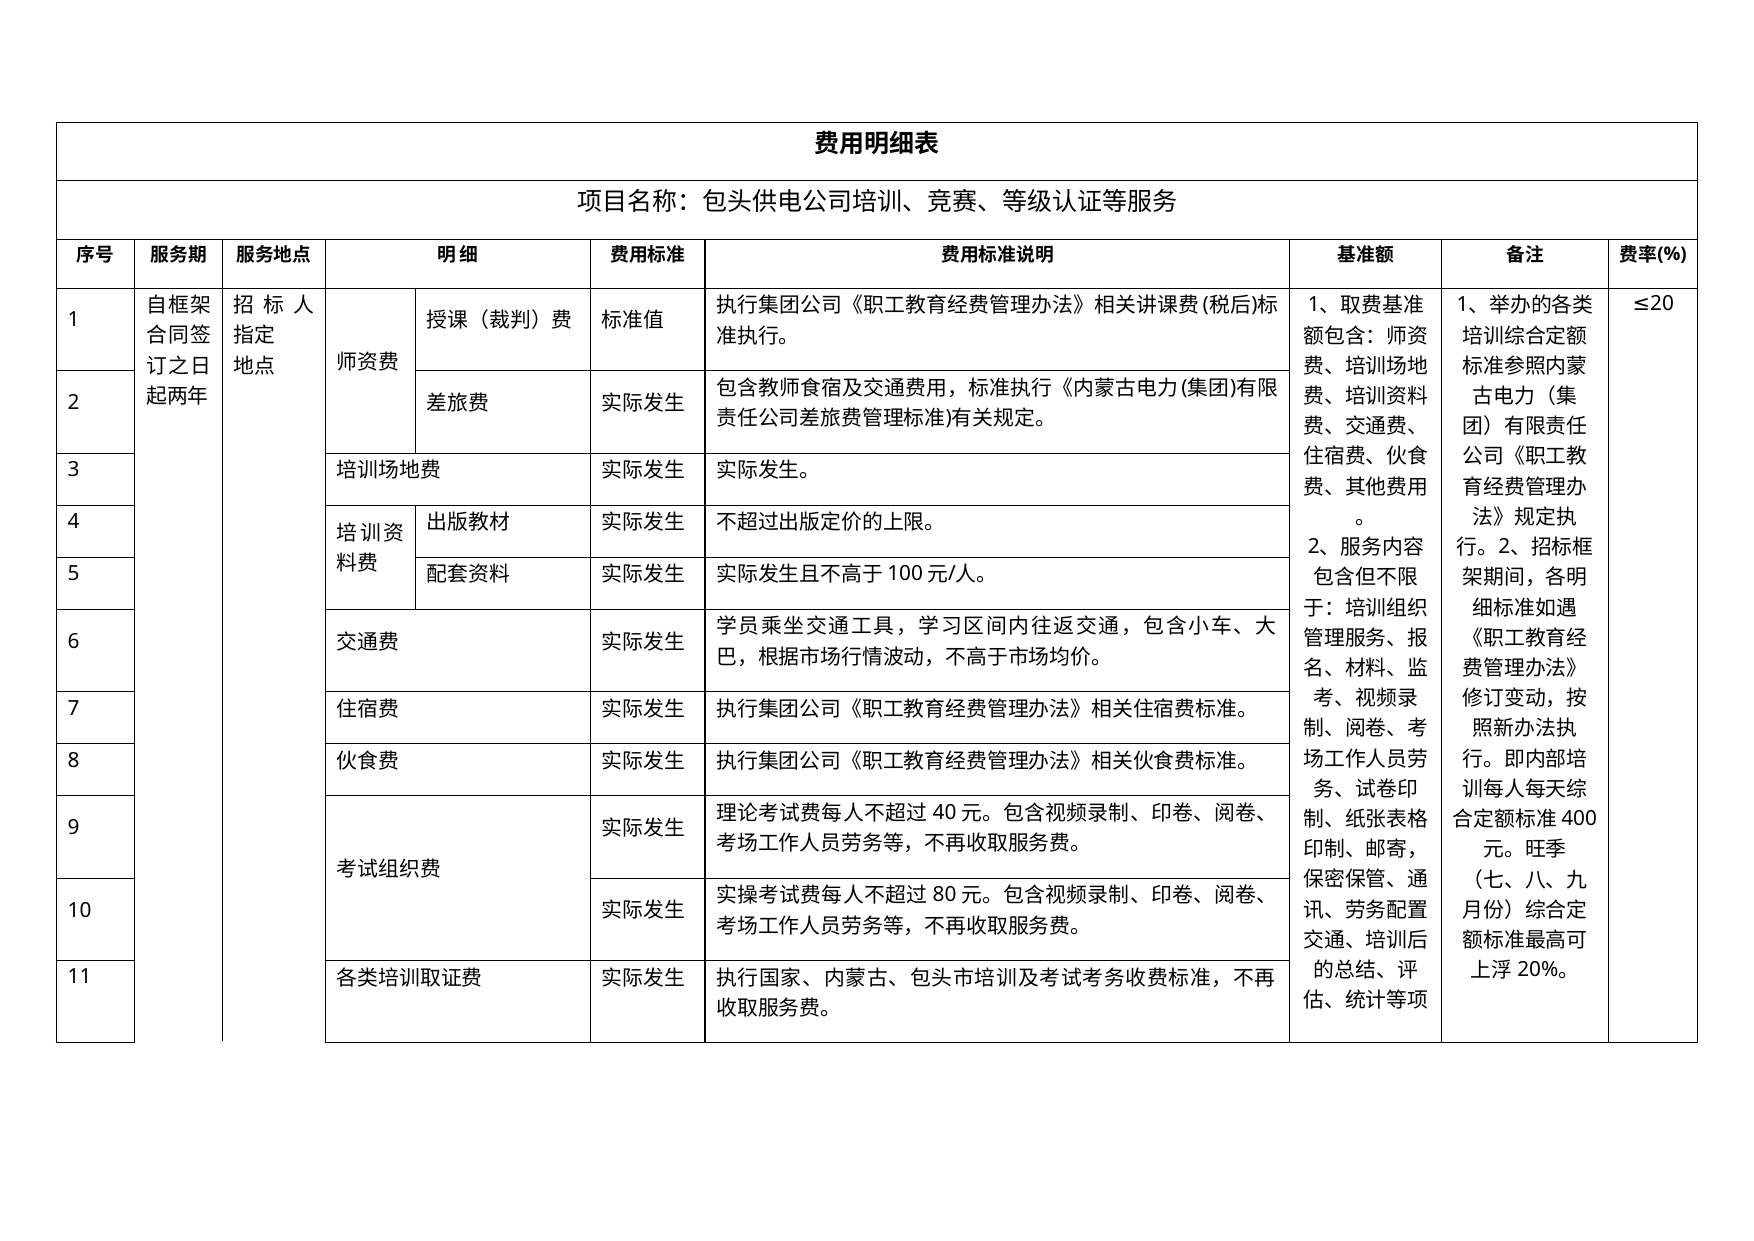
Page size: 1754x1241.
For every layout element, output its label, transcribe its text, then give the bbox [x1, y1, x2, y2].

table_cell 实际发生 [591, 610, 704, 691]
table_cell 服务地点 [223, 240, 325, 287]
table_cell 费率(%) [1609, 240, 1697, 287]
table_cell 包含教师食宿及交通费用，标准执行《内蒙古电力(集团)有限责任公司差旅费管理标准)有关规定。 [706, 371, 1289, 452]
table_cell 交通费 [326, 610, 590, 691]
table_cell 出版教材 [416, 506, 590, 557]
table_cell 各类培训取证费 [326, 961, 590, 1042]
table_cell 配套资料 [416, 558, 590, 609]
table_cell 执行集团公司《职工教育经费管理办法》相关住宿费标准。 [706, 692, 1289, 743]
table_cell 3 [57, 454, 134, 504]
table_cell 实际发生且不高于100元/人。 [706, 558, 1289, 609]
table_cell 7 [57, 692, 134, 743]
table_cell 执行国家、内蒙古、包头市培训及考试考务收费标准，不再收取服务费。 [706, 961, 1289, 1042]
table_cell 考试组织费 [326, 796, 590, 960]
table_cell 授课（裁判）费 [416, 289, 590, 370]
table_cell 伙食费 [326, 744, 590, 795]
table_cell 实际发生 [591, 506, 704, 557]
table_cell 1、举办的各类培训综合定额标准参照内蒙古电力（集团）有限责任公司《职工教育经费管理办法》规定执行。2、招标框架期间，各明细标准如遇《职工教育经费管理办法》修订变动，按照新办法执行。即内部培训每人每天综合定额标准400元。旺季（七、八、九月份）综合定额标准最高可上浮 20%。 [1442, 289, 1608, 1042]
table_cell 实际发生 [591, 371, 704, 452]
table_cell 实际发生。 [706, 454, 1289, 504]
table_cell 费用标准 [591, 240, 704, 287]
table_header 费用明细表 [57, 123, 1697, 180]
table_cell 执行集团公司《职工教育经费管理办法》相关讲课费(税后)标准执行。 [706, 289, 1289, 370]
table_cell 2 [57, 371, 134, 452]
table_cell 10 [57, 879, 134, 960]
table_cell 4 [57, 506, 134, 557]
table_cell 师资费 [326, 289, 415, 452]
table_cell 基准额 [1290, 240, 1441, 287]
table_cell 项目名称：包头供电公司培训、竞赛、等级认证等服务 [57, 181, 1697, 238]
table_cell 实际发生 [591, 454, 704, 504]
table_cell 理论考试费每人不超过40元。包含视频录制、印卷、阅卷、考场工作人员劳务等，不再收取服务费。 [706, 796, 1289, 878]
table_cell 培训场地费 [326, 454, 590, 504]
table_cell 实际发生 [591, 796, 704, 878]
table_cell 实际发生 [591, 558, 704, 609]
table_cell ≤20 [1609, 289, 1697, 1042]
table_cell 5 [57, 558, 134, 609]
table_cell 备注 [1442, 240, 1608, 287]
table_cell 9 [57, 796, 134, 878]
table_cell 实际发生 [591, 744, 704, 795]
table_cell 不超过出版定价的上限。 [706, 506, 1289, 557]
table_cell 住宿费 [326, 692, 590, 743]
table_cell 序号 [57, 240, 134, 287]
table_cell 执行集团公司《职工教育经费管理办法》相关伙食费标准。 [706, 744, 1289, 795]
table_cell 8 [57, 744, 134, 795]
table_cell 标准值 [591, 289, 704, 370]
table_cell 6 [57, 610, 134, 691]
table_cell 实际发生 [591, 961, 704, 1042]
table_cell 学员乘坐交通工具，学习区间内往返交通，包含小车、大巴，根据市场行情波动，不高于市场均价。 [706, 610, 1289, 691]
table_cell 实际发生 [591, 692, 704, 743]
table_cell 自框架合同签订之日起两年 [135, 289, 222, 1042]
table_cell 培训资料费 [326, 506, 415, 609]
table_cell 服务期 [135, 240, 222, 287]
table_cell 招标人指定 地点 [222, 289, 325, 1042]
table_cell 差旅费 [416, 371, 590, 452]
table_cell 实操考试费每人不超过80元。包含视频录制、印卷、阅卷、考场工作人员劳务等，不再收取服务费。 [706, 879, 1289, 960]
table_cell 明 细 [326, 240, 590, 287]
table_cell 费用标准说明 [706, 240, 1289, 287]
table_cell 实际发生 [591, 879, 704, 960]
table_cell 1、取费基准额包含：师资费、培训场地费、培训资料费、交通费、住宿费、伙食费、其他费用 。 2、服务内容包含但不限于：培训组织管理服务、报名、材料、监考、视频录制、阅卷、考场工作人员劳务、试卷印制、纸张表格印制、邮寄，保密保管、通讯、劳务配置交通、培训后的总结、评估、统计等项目所发生的费用。 [1290, 289, 1441, 1042]
table_cell 1 [57, 289, 134, 370]
table_cell 11 [57, 961, 134, 1042]
